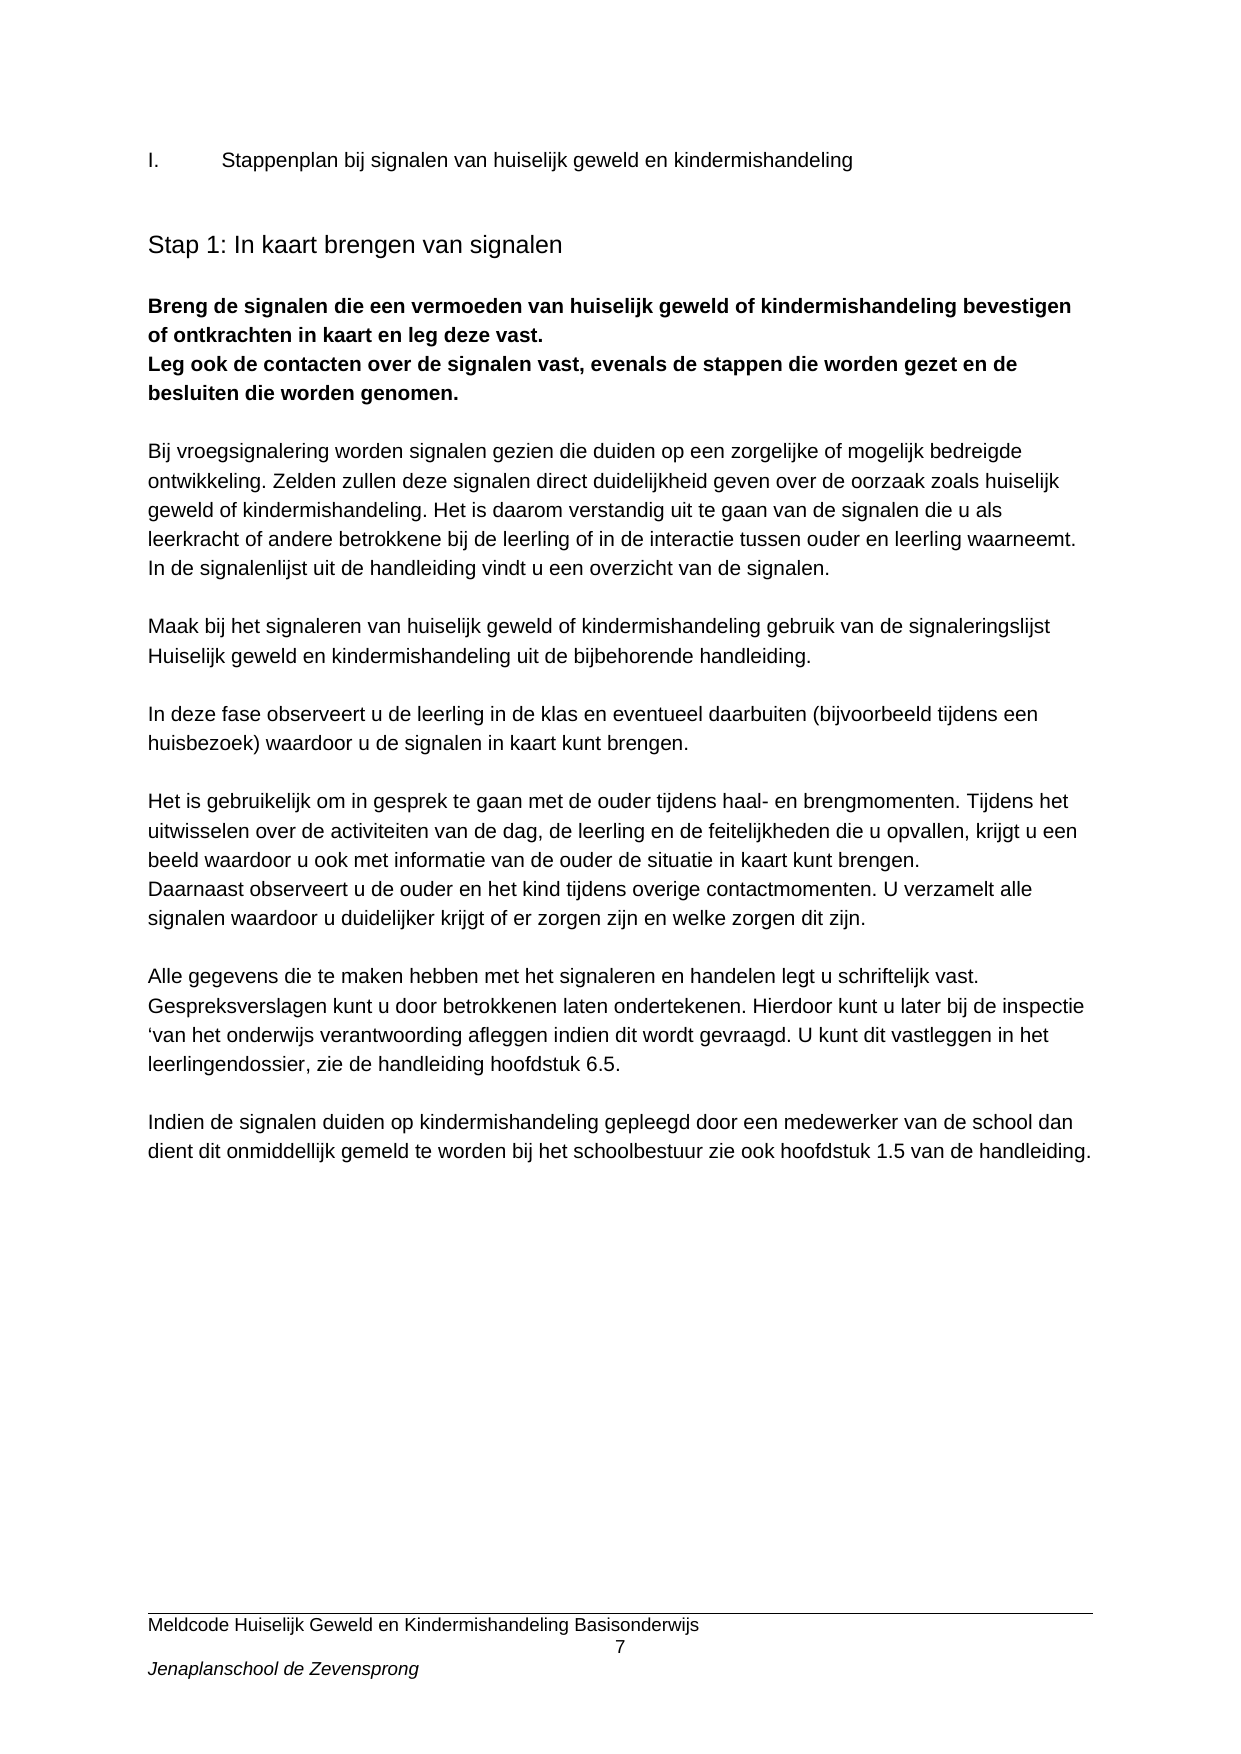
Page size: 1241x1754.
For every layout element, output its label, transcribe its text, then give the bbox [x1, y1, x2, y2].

text Alle gegevens die te maken hebben met het signaleren en handelen legt u schriftelijk vast. Gespreksverslagen kunt u door betrokkenen laten ondertekenen. Hierdoor kunt u later bij de inspectie ‘van het onderwijs verantwoording afleggen indien dit wordt gevraagd. U kunt dit vastleggen in het leerlingendossier, zie de handleiding hoofdstuk 6.5. [148, 959, 1093, 1076]
text Indien de signalen duiden op kindermishandeling gepleegd door een medewerker van de school dan dient dit onmiddellijk gemeld te worden bij het schoolbestuur zie ook hoofdstuk 1.5 van de handleiding. [148, 1105, 1093, 1163]
text Maak bij het signaleren van huiselijk geweld of kindermishandeling gebruik van de signaleringslijst Huiselijk geweld en kindermishandeling uit de bijbehorende handleiding. [148, 609, 1093, 667]
text Het is gebruikelijk om in gesprek te gaan met de ouder tijdens haal- en brengmomenten. Tijdens het uitwisselen over de activiteiten van de dag, de leerling en de feitelijkheden die u opvallen, krijgt u een beeld waardoor u ook met informatie van de ouder de situatie in kaart kunt brengen. [148, 784, 1093, 872]
text Bij vroegsignalering worden signalen gezien die duiden op een zorgelijke of mogelijk bedreigde ontwikkeling. Zelden zullen deze signalen direct duidelijkheid geven over de oorzaak zoals huiselijk geweld of kindermishandeling. Het is daarom verstandig uit te gaan van de signalen die u als leerkracht of andere betrokkene bij de leerling of in de interactie tussen ouder en leerling waarneemt. In de signalenlijst uit de handleiding vindt u een overzicht van de signalen. [148, 434, 1093, 580]
text Daarnaast observeert u de ouder en het kind tijdens overige contactmomenten. U verzamelt alle signalen waardoor u duidelijker krijgt of er zorgen zijn en welke zorgen dit zijn. [148, 872, 1093, 930]
text Breng de signalen die een vermoeden van huiselijk geweld of kindermishandeling bevestigen of ontkrachten in kaart en leg deze vast. [148, 288, 1093, 347]
text Leg ook de contacten over de signalen vast, evenals de stappen die worden gezet en de besluiten die worden genomen. [148, 347, 1093, 405]
text In deze fase observeert u de leerling in de klas en eventueel daarbuiten (bijvoorbeeld tijdens een huisbezoek) waardoor u de signalen in kaart kunt brengen. [148, 697, 1093, 755]
text I. Stappenplan bij signalen van huiselijk geweld en kindermishandeling [148, 148, 1093, 172]
text Stap 1: In kaart brengen van signalen [148, 230, 1093, 259]
